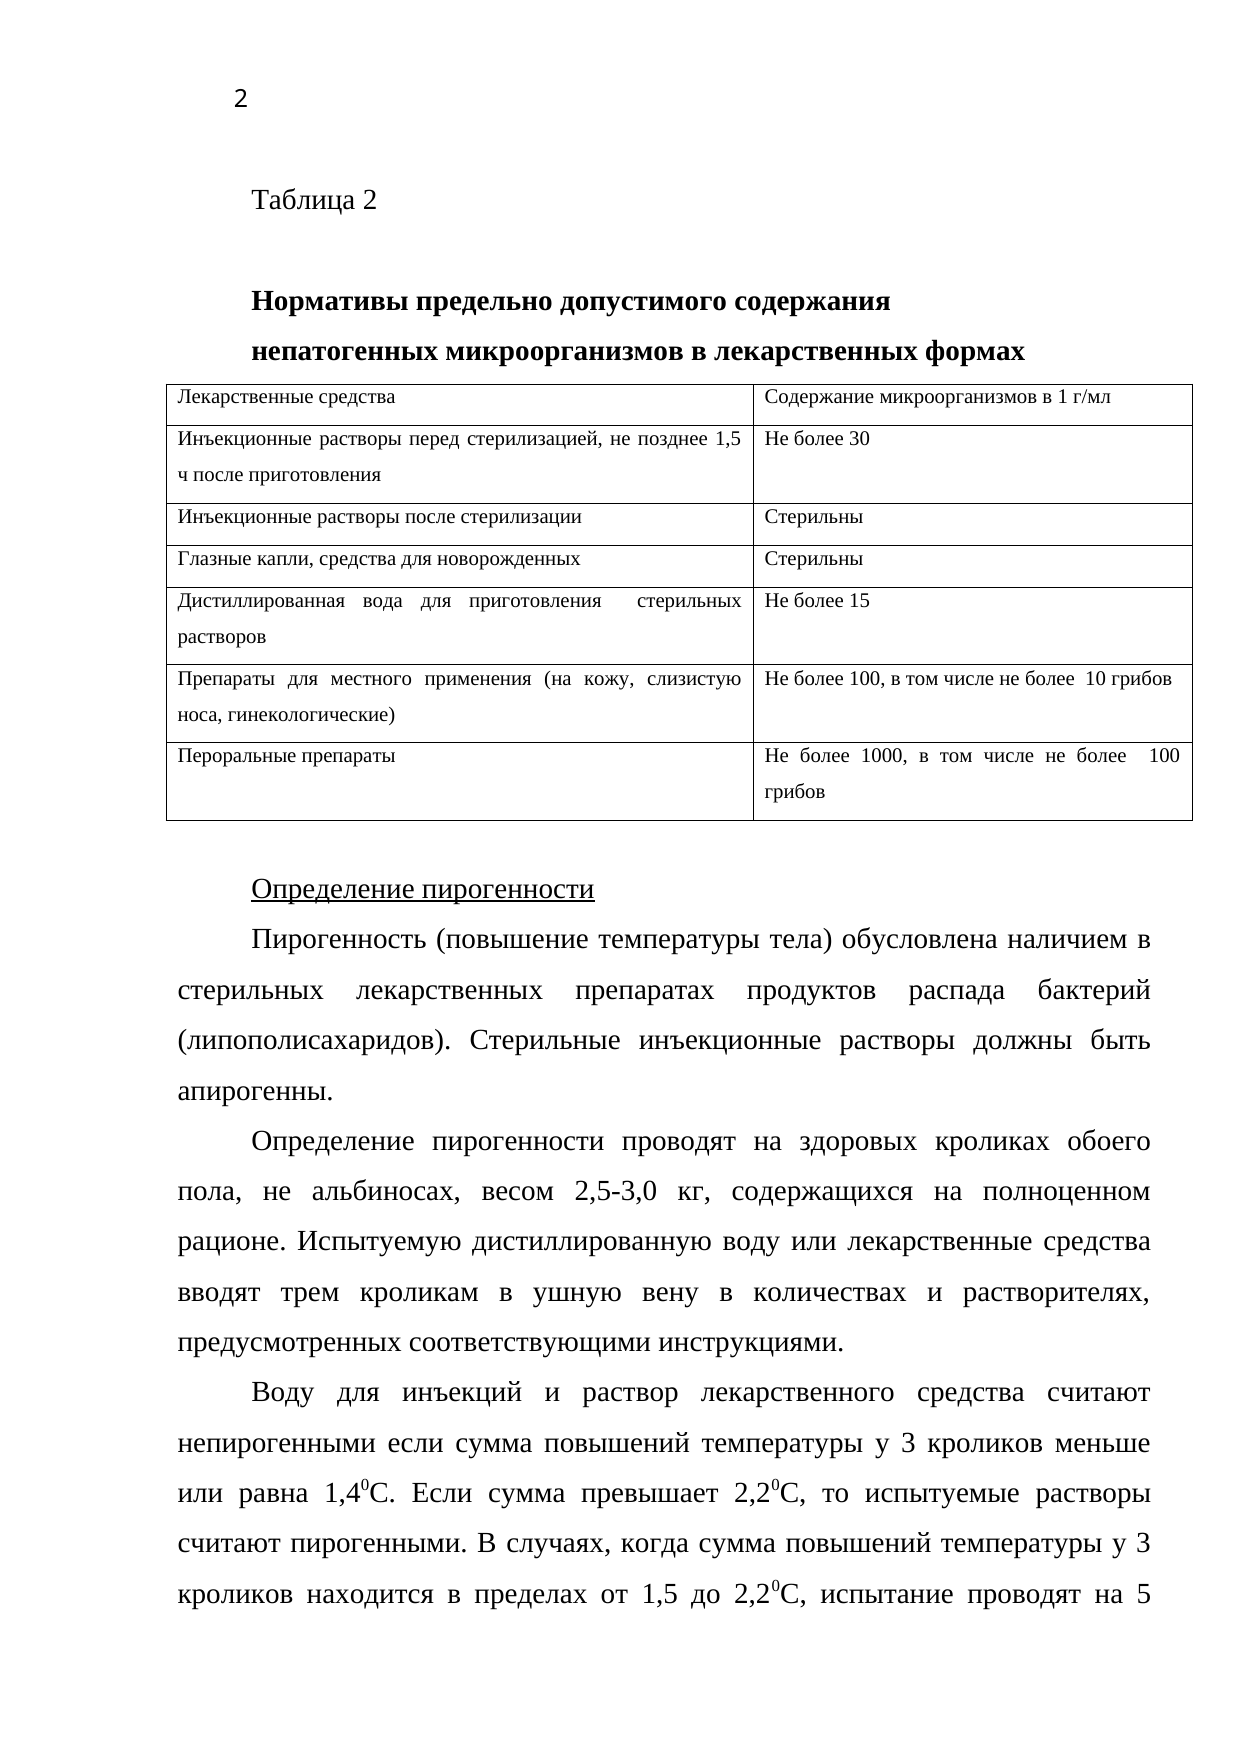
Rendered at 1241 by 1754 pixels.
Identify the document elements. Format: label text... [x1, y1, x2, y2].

title Таблица 2 [177, 137, 1152, 216]
table_header Лекарственные средства [167, 385, 753, 425]
table_cell Стерильны [754, 546, 1192, 587]
table_cell Пероральные препараты [167, 743, 753, 820]
title непатогенных микроорганизмов в лекарственных формах [177, 333, 1152, 367]
table_cell Не более 15 [754, 588, 1192, 664]
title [177, 1374, 1152, 1609]
table_cell Дистиллированная вода для приготовления стерильных растворов [167, 588, 753, 664]
table_cell Не более 30 [754, 426, 1192, 503]
table_cell Инъекционные растворы после стерилизации [167, 504, 753, 545]
title Определение пирогенности проводят на здоровых кроликах обоего пола, не альбиносах, весом 2,5-, содержащихся на полноценном рационе. Испытуемую дистиллированную воду или лекарственные средства вводят трем кроликам в ушную вену в количествах и растворителях, предусмотренных соответствующими инструкциями. [177, 1123, 1152, 1358]
table_cell Глазные капли, средства для новорожденных [167, 546, 753, 587]
table_cell Препараты для местного применения (на кожу, слизистую носа, гинекологические) [167, 665, 753, 742]
table_cell Не более 1000, в том числе не более 100 грибов [754, 743, 1192, 820]
table_cell Не более 100, в том числе не более 10 грибов [754, 665, 1192, 742]
title Пирогенность (повышение температуры тела) обусловлена наличием в стерильных лекарственных препаратах продуктов распада бактерий (липополисахаридов). Стерильные инъекционные растворы должны быть апирогенны. [177, 922, 1152, 1106]
title Определение пирогенности [177, 871, 1152, 905]
title Нормативы предельно допустимого содержания [177, 283, 1152, 316]
table_header Содержание микроорганизмов в 1 г/мл [754, 385, 1192, 425]
table_cell Стерильны [754, 504, 1192, 545]
table_cell Инъекционные растворы перед стерилизацией, не позднее 1,5 ч после приготовления [167, 426, 753, 503]
